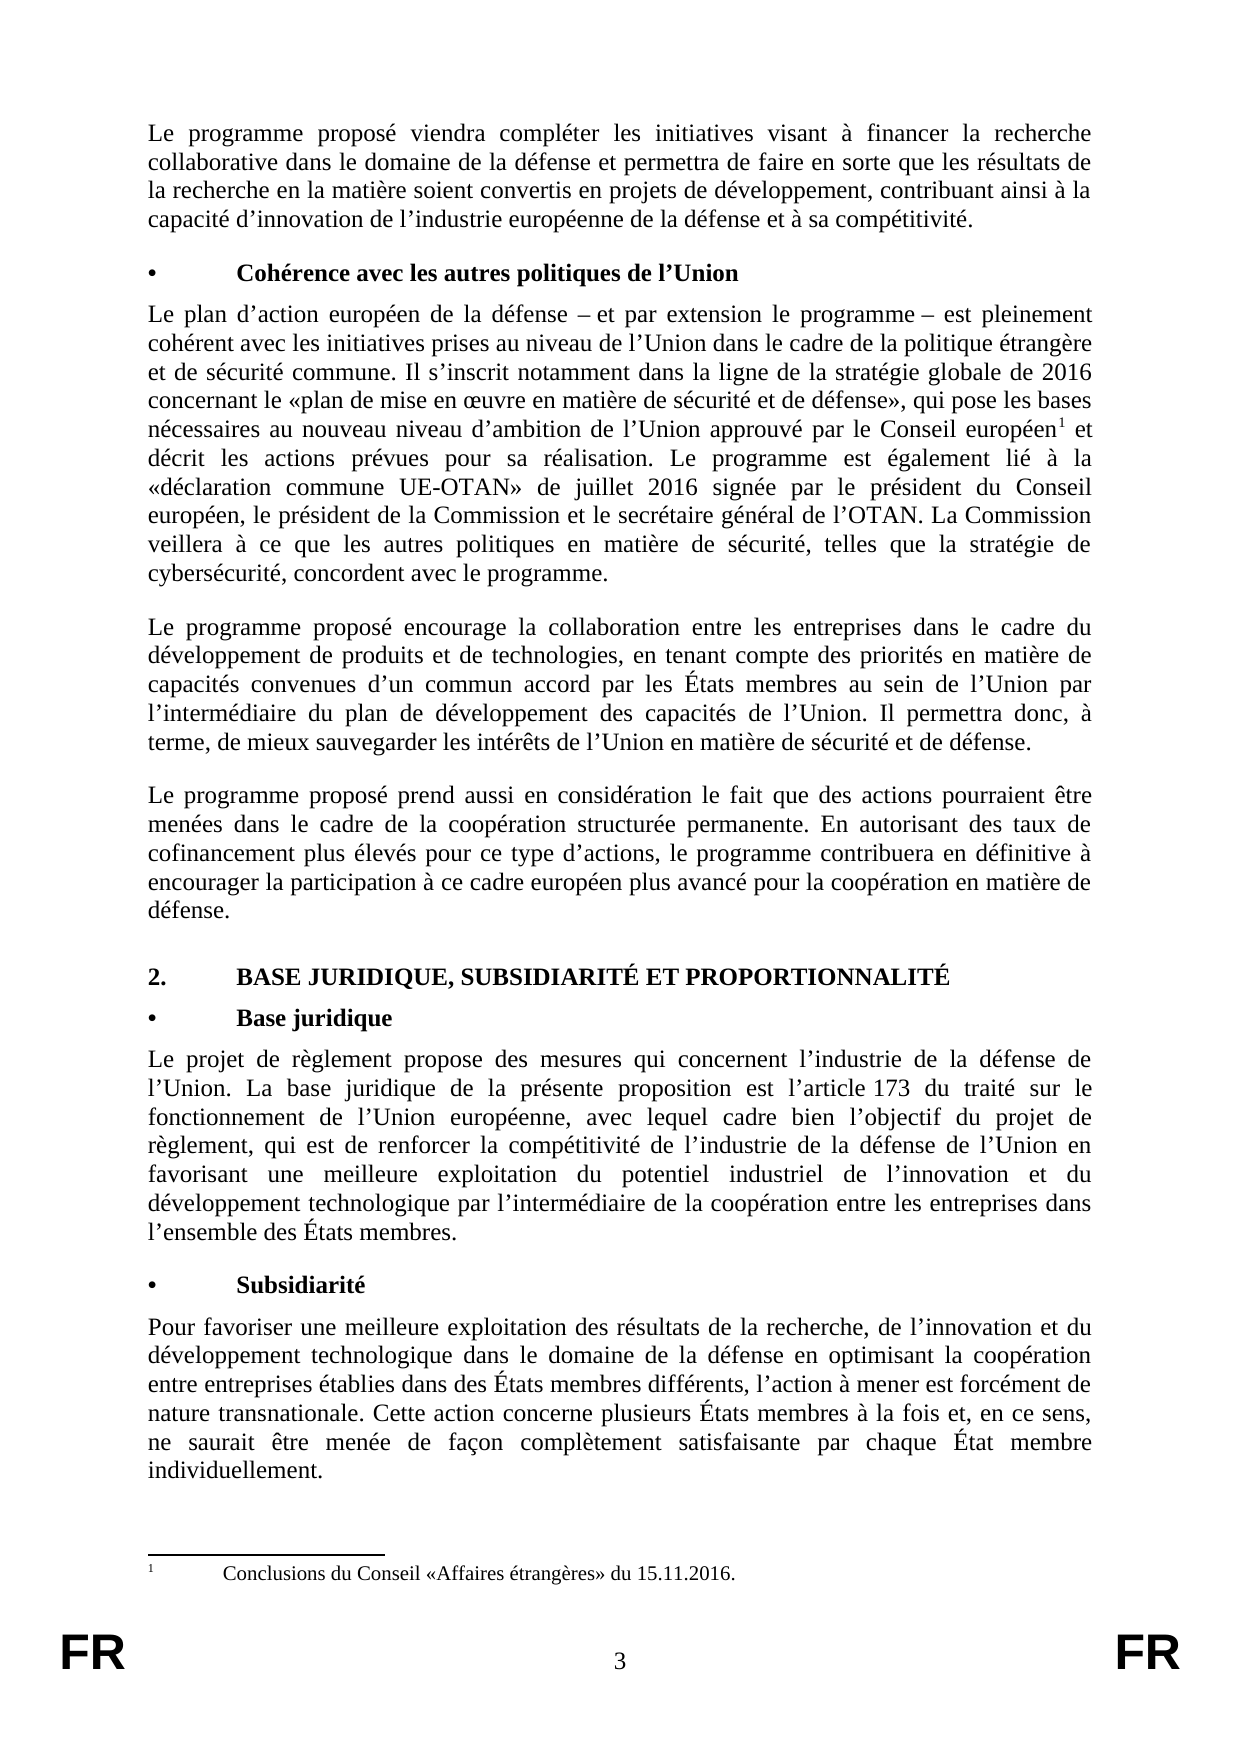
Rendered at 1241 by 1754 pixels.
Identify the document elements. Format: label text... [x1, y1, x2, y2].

text Le programme proposé viendra compléter les initiatives visant à financer la recherche collaborative dans le domaine de la défense et permettra de faire en sorte que les résultats de la recherche en la matière soient convertis en projets de développement, contribuant ainsi à la capacité d’innovation de l’industrie européenne de la défense et à sa compétitivité. [148, 118, 1093, 233]
subtitle 2. BASE JURIDIQUE, SUBSIDIARITÉ ET PROPORTIONNALITÉ [148, 962, 1093, 991]
text Le plan d’action européen de la défense – et par extension le programme – est pleinement cohérent avec les initiatives prises au niveau de l’Union dans le cadre de la politique étrangère et de sécurité commune. Il s’inscrit notamment dans la ligne de la stratégie globale de 2016 concernant le «plan de mise en œuvre en matière de sécurité et de défense», qui pose les bases nécessaires au nouveau niveau d’ambition de l’Union approuvé par le Conseil européen et décrit les actions prévues pour sa réalisation. Le programme est également lié à la «déclaration commune UE-OTAN» de juillet 2016 signée par le président du Conseil européen, le président de la Commission et le secrétaire général de l’OTAN. La Commission veillera à ce que les autres politiques en matière de sécurité, telles que la stratégie de cybersécurité, concordent avec le programme. [148, 299, 1093, 587]
text Pour favoriser une meilleure exploitation des résultats de la recherche, de l’innovation et du développement technologique dans le domaine de la défense en optimisant la coopération entre entreprises établies dans des États membres différents, l’action à mener est forcément de nature transnationale. Cette action concerne plusieurs États membres à la fois et, en ce sens, ne saurait être menée de façon complètement satisfaisante par chaque État membre individuellement. [148, 1312, 1093, 1484]
text Le projet de règlement propose des mesures qui concernent l’industrie de la défense de l’Union. La base juridique de la présente proposition est l’article 173 du traité sur le fonctionnement de l’Union européenne, avec lequel cadre bien l’objectif du projet de règlement, qui est de renforcer la compétitivité de l’industrie de la défense de l’Union en favorisant une meilleure exploitation du potentiel industriel de l’innovation et du développement technologique par l’intermédiaire de la coopération entre les entreprises dans l’ensemble des États membres. [148, 1044, 1093, 1246]
subtitle • Base juridique [148, 1003, 1093, 1032]
text Le programme proposé prend aussi en considération le fait que des actions pourraient être menées dans le cadre de la coopération structurée permanente. En autorisant des taux de cofinancement plus élevés pour ce type d’actions, le programme contribuera en définitive à encourager la participation à ce cadre européen plus avancé pour la coopération en matière de défense. [148, 781, 1093, 924]
subtitle • Subsidiarité [148, 1271, 1093, 1299]
subtitle • Cohérence avec les autres politiques de l’Union [148, 258, 1093, 287]
text Le programme proposé encourage la collaboration entre les entreprises dans le cadre du développement de produits et de technologies, en tenant compte des priorités en matière de capacités convenues d’un commun accord par les États membres au sein de l’Union par l’intermédiaire du plan de développement des capacités de l’Union. Il permettra donc, à terme, de mieux sauvegarder les intérêts de l’Union en matière de sécurité et de défense. [148, 612, 1093, 756]
